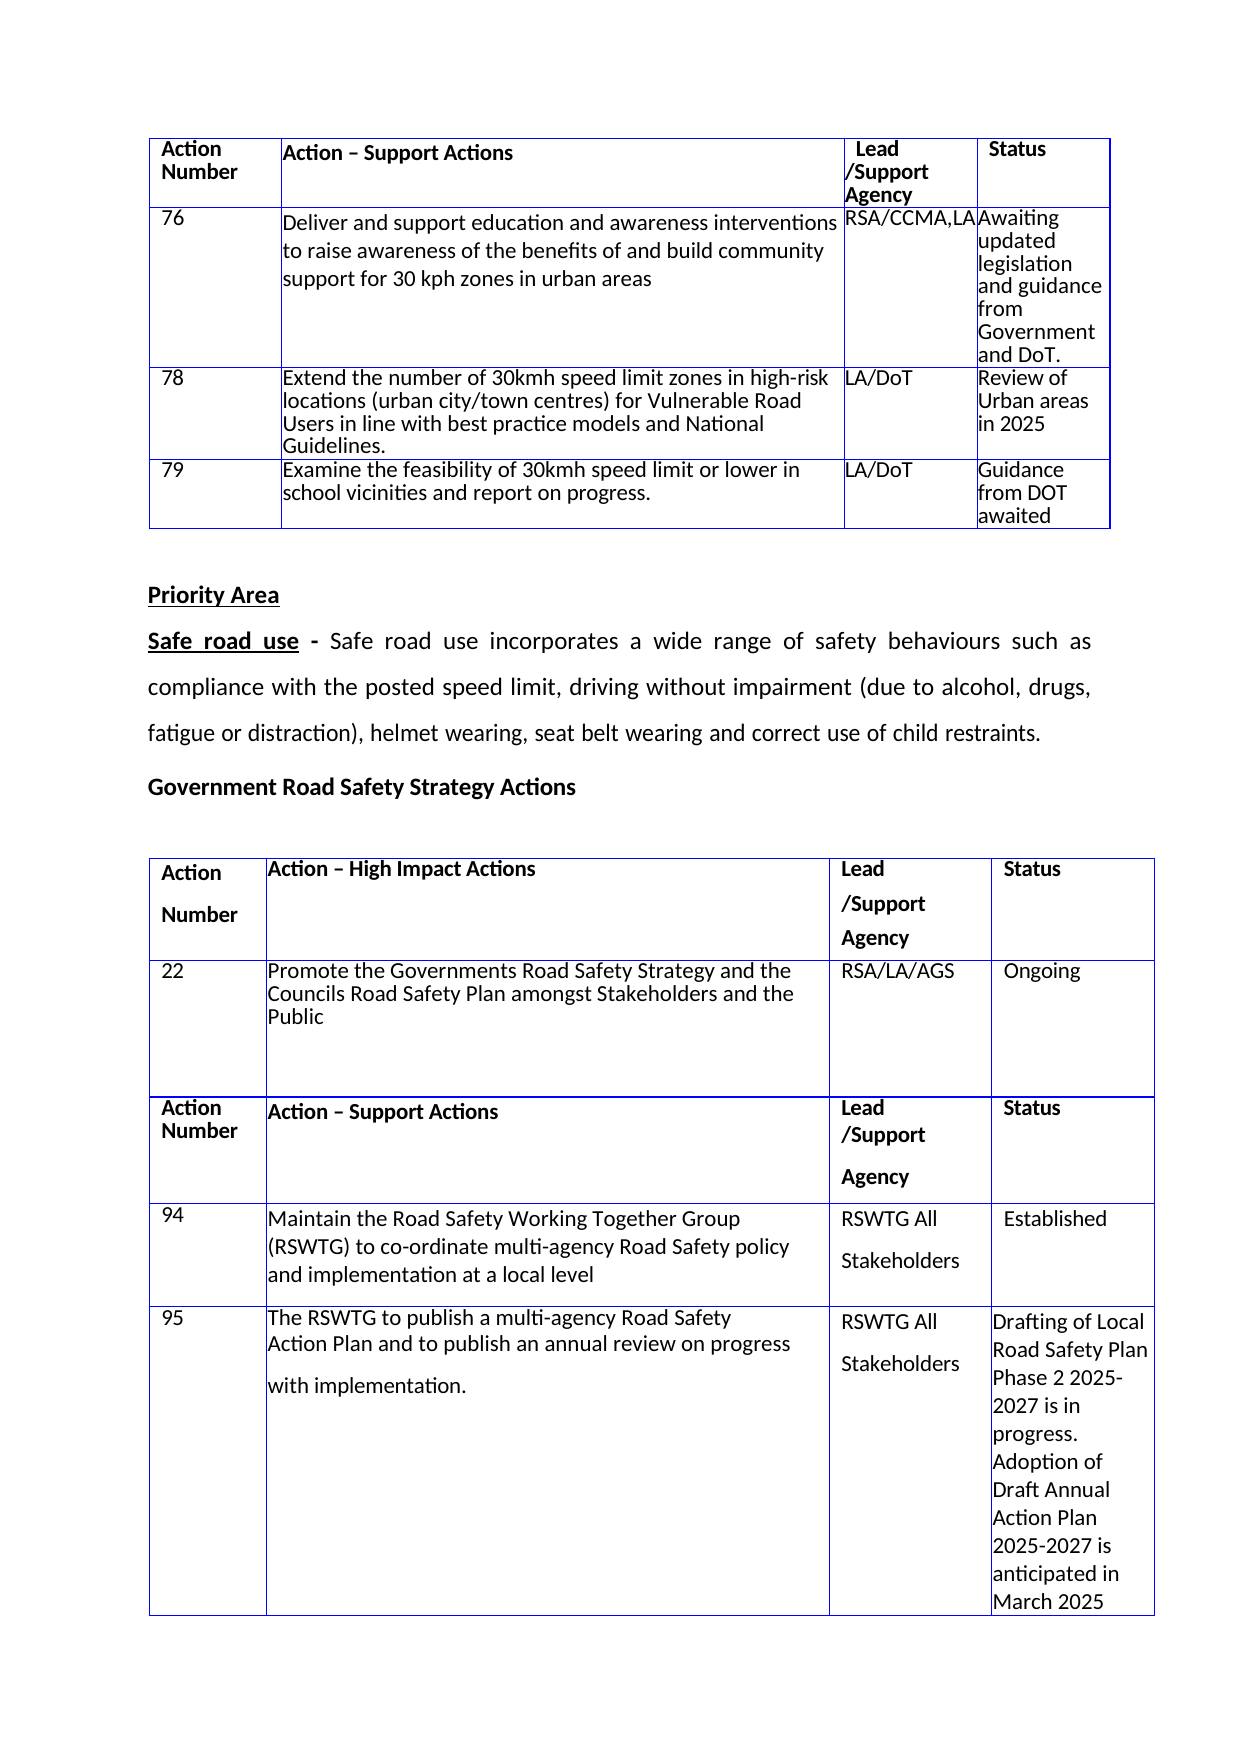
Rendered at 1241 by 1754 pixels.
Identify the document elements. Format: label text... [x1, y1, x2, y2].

table_cell Maintain the Road Safety Working Together Group (RSWTG) to co-ordinate multi-agency Road Safety policy and implementation at a local level [267, 1204, 829, 1306]
text Government Road Safety Strategy Actions [148, 771, 1093, 801]
table_cell LA/DoT [845, 368, 977, 458]
table_cell Review of Urban areas in 2025 [978, 368, 1109, 458]
table_header Action – High Impact Actions [267, 859, 829, 960]
table_cell Drafting of Local Road Safety Plan Phase 2 2025-2027 is in progress. Adoption of Draft Annual Action Plan 2025-2027 is anticipated in March 2025 [992, 1307, 1154, 1615]
table_cell RSWTG All Stakeholders [830, 1307, 991, 1615]
table_cell Ongoing [992, 961, 1154, 1096]
table_cell Examine the feasibility of 30kmh speed limit or lower in school vicinities and report on progress. [282, 460, 844, 528]
table_header Action Number [150, 859, 266, 960]
table_cell Extend the number of 30kmh speed limit zones in high-risk locations (urban city/town centres) for Vulnerable Road Users in line with best practice models and National Guidelines. [282, 368, 844, 458]
table_cell 76 [150, 208, 281, 367]
table_cell Promote the Governments Road Safety Strategy and the Councils Road Safety Plan amongst Stakeholders and the Public [267, 961, 829, 1096]
table_cell 94 [150, 1204, 266, 1306]
table_cell RSA/CCMA,LA [845, 208, 977, 367]
table_cell LA/DoT [845, 460, 977, 528]
table_cell Established [992, 1204, 1154, 1306]
table_cell RSA/LA/AGS [830, 961, 991, 1096]
table_cell 22 [150, 961, 266, 1096]
table_cell Action Number [150, 139, 281, 207]
table_cell Lead /Support Agency [830, 1098, 991, 1203]
table_cell 78 [150, 368, 281, 458]
table_cell RSWTG All Stakeholders [830, 1204, 991, 1306]
text Priority Area [148, 579, 1092, 610]
table_cell Guidance from DOT awaited [978, 460, 1109, 528]
table_cell The RSWTG to publish a multi-agency Road Safety Action Plan and to publish an annual review on progress with implementation. [267, 1307, 829, 1615]
table_cell Action – Support Actions [282, 139, 844, 207]
table_cell 95 [150, 1307, 266, 1615]
table_cell 79 [150, 460, 281, 528]
table_cell Deliver and support education and awareness interventions to raise awareness of the benefits of and build community support for 30 kph zones in urban areas [282, 208, 844, 367]
table_cell Status [978, 139, 1109, 207]
table_cell Action Number [150, 1098, 266, 1203]
table_cell Lead /Support Agency [845, 139, 977, 207]
table_cell Awaiting updated legislation and guidance from Government and DoT. [978, 208, 1109, 367]
table_header Status [992, 859, 1154, 960]
text Safe road use - Safe road use incorporates a wide range of safety behaviours such as compliance with the posted speed limit, driving without impairment (due to alcohol, drugs, fatigue or distraction), helmet wearing, seat belt wearing and correct use of child restraints. [148, 625, 1092, 747]
table_header Lead /Support Agency [830, 859, 991, 960]
table_cell Action – Support Actions [267, 1098, 829, 1203]
table_cell Status [992, 1098, 1154, 1203]
